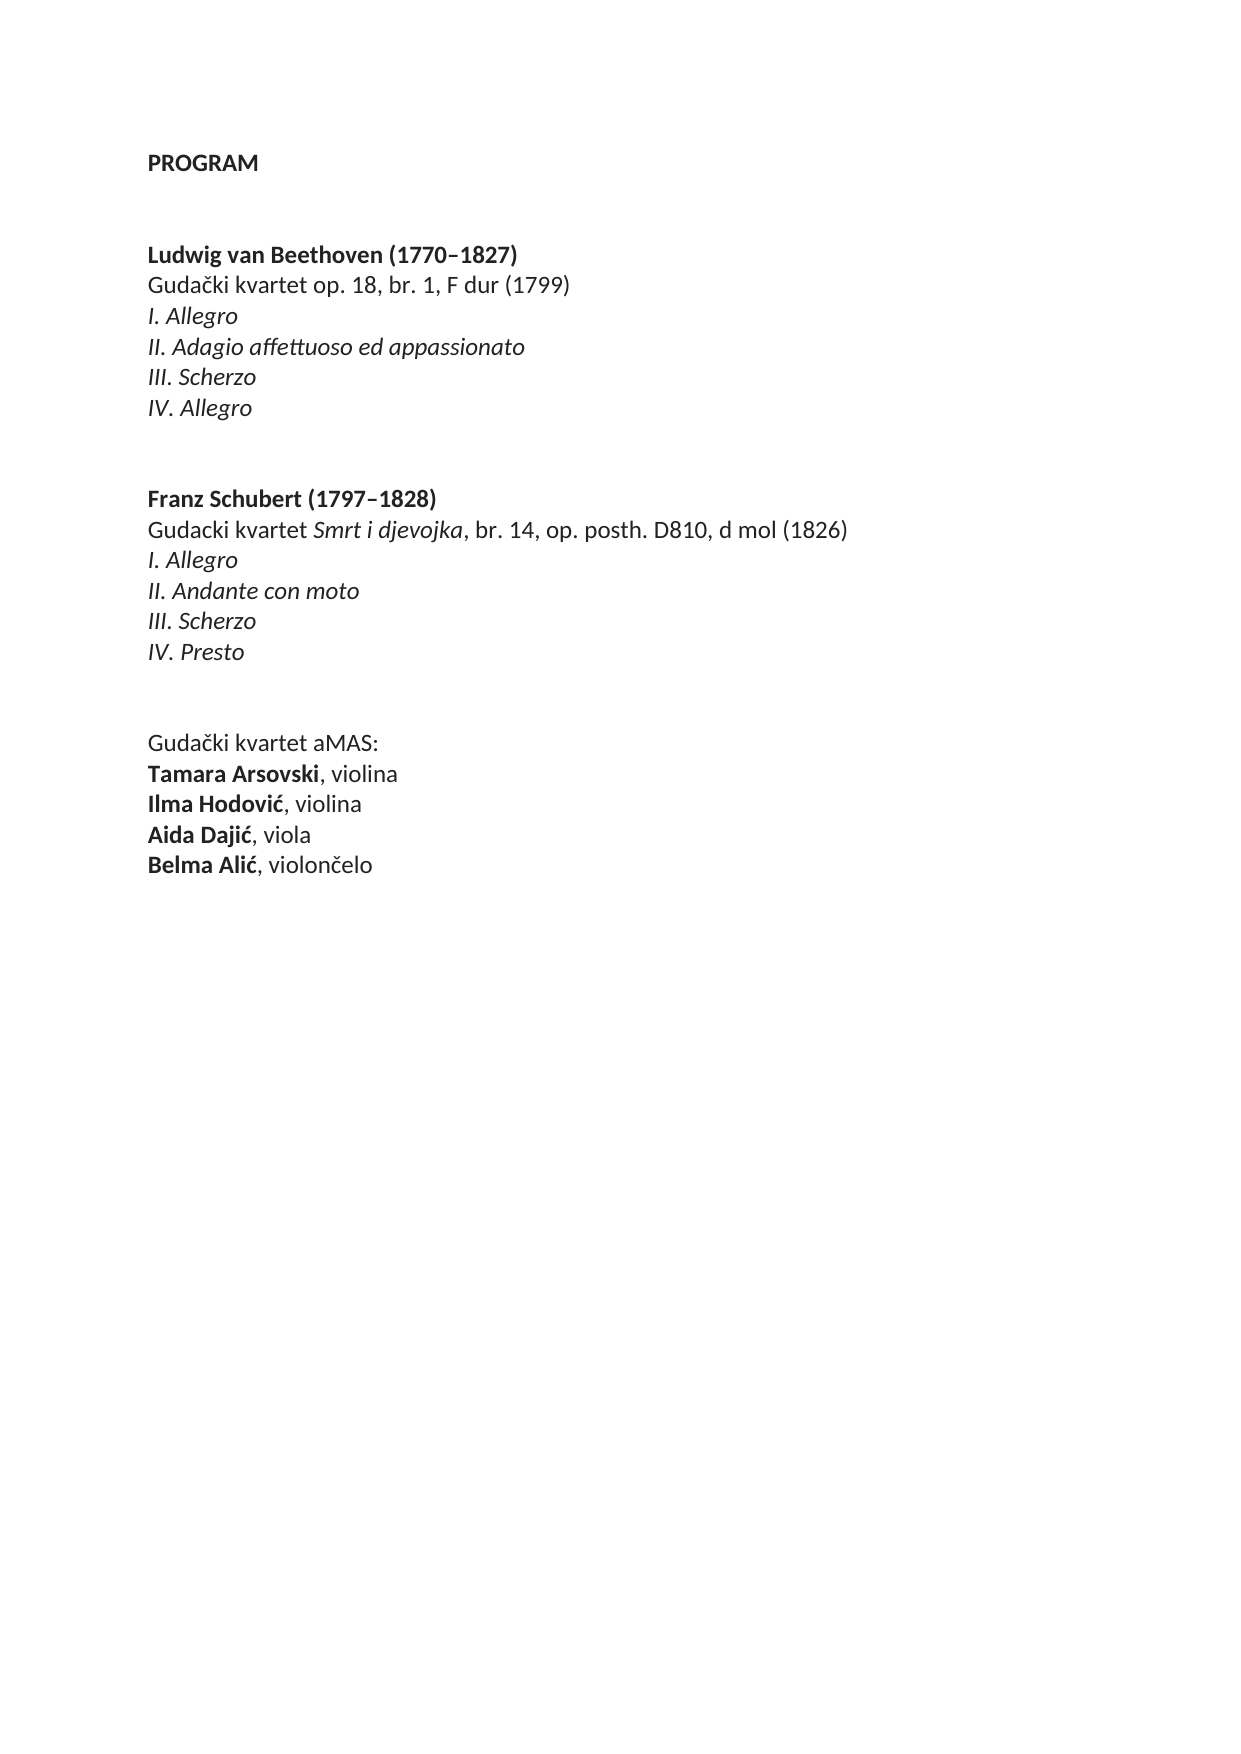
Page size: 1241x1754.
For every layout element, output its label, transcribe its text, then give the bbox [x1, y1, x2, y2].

text Ilma Hodović, violina [148, 788, 1093, 819]
text III. Scherzo [148, 605, 1093, 636]
text II. Adagio affettuoso ed appassionato [148, 331, 1093, 361]
text I. Allegro [148, 300, 1093, 331]
text Gudački kvartet aMAS: [148, 727, 1093, 758]
text I. Allegro [148, 544, 1093, 575]
text Gudački kvartet op. 18, br. 1, F dur (1799) [148, 270, 1093, 300]
text Aida Dajić, viola [148, 819, 1093, 849]
text Franz Schubert (1797–1828) [148, 483, 1093, 514]
text IV. Allegro [148, 392, 1093, 422]
text Tamara Arsovski, violina [148, 758, 1093, 788]
text Belma Alić, violončelo [148, 849, 1093, 880]
text PROGRAM [148, 148, 1093, 178]
text Gudacki kvartet Smrt i djevojka, br. 14, op. posth. D810, d mol (1826) [148, 514, 1093, 544]
text IV. Presto [148, 636, 1093, 666]
text Ludwig van Beethoven (1770–1827) [148, 239, 1093, 270]
text III. Scherzo [148, 361, 1093, 392]
text II. Andante con moto [148, 575, 1093, 605]
